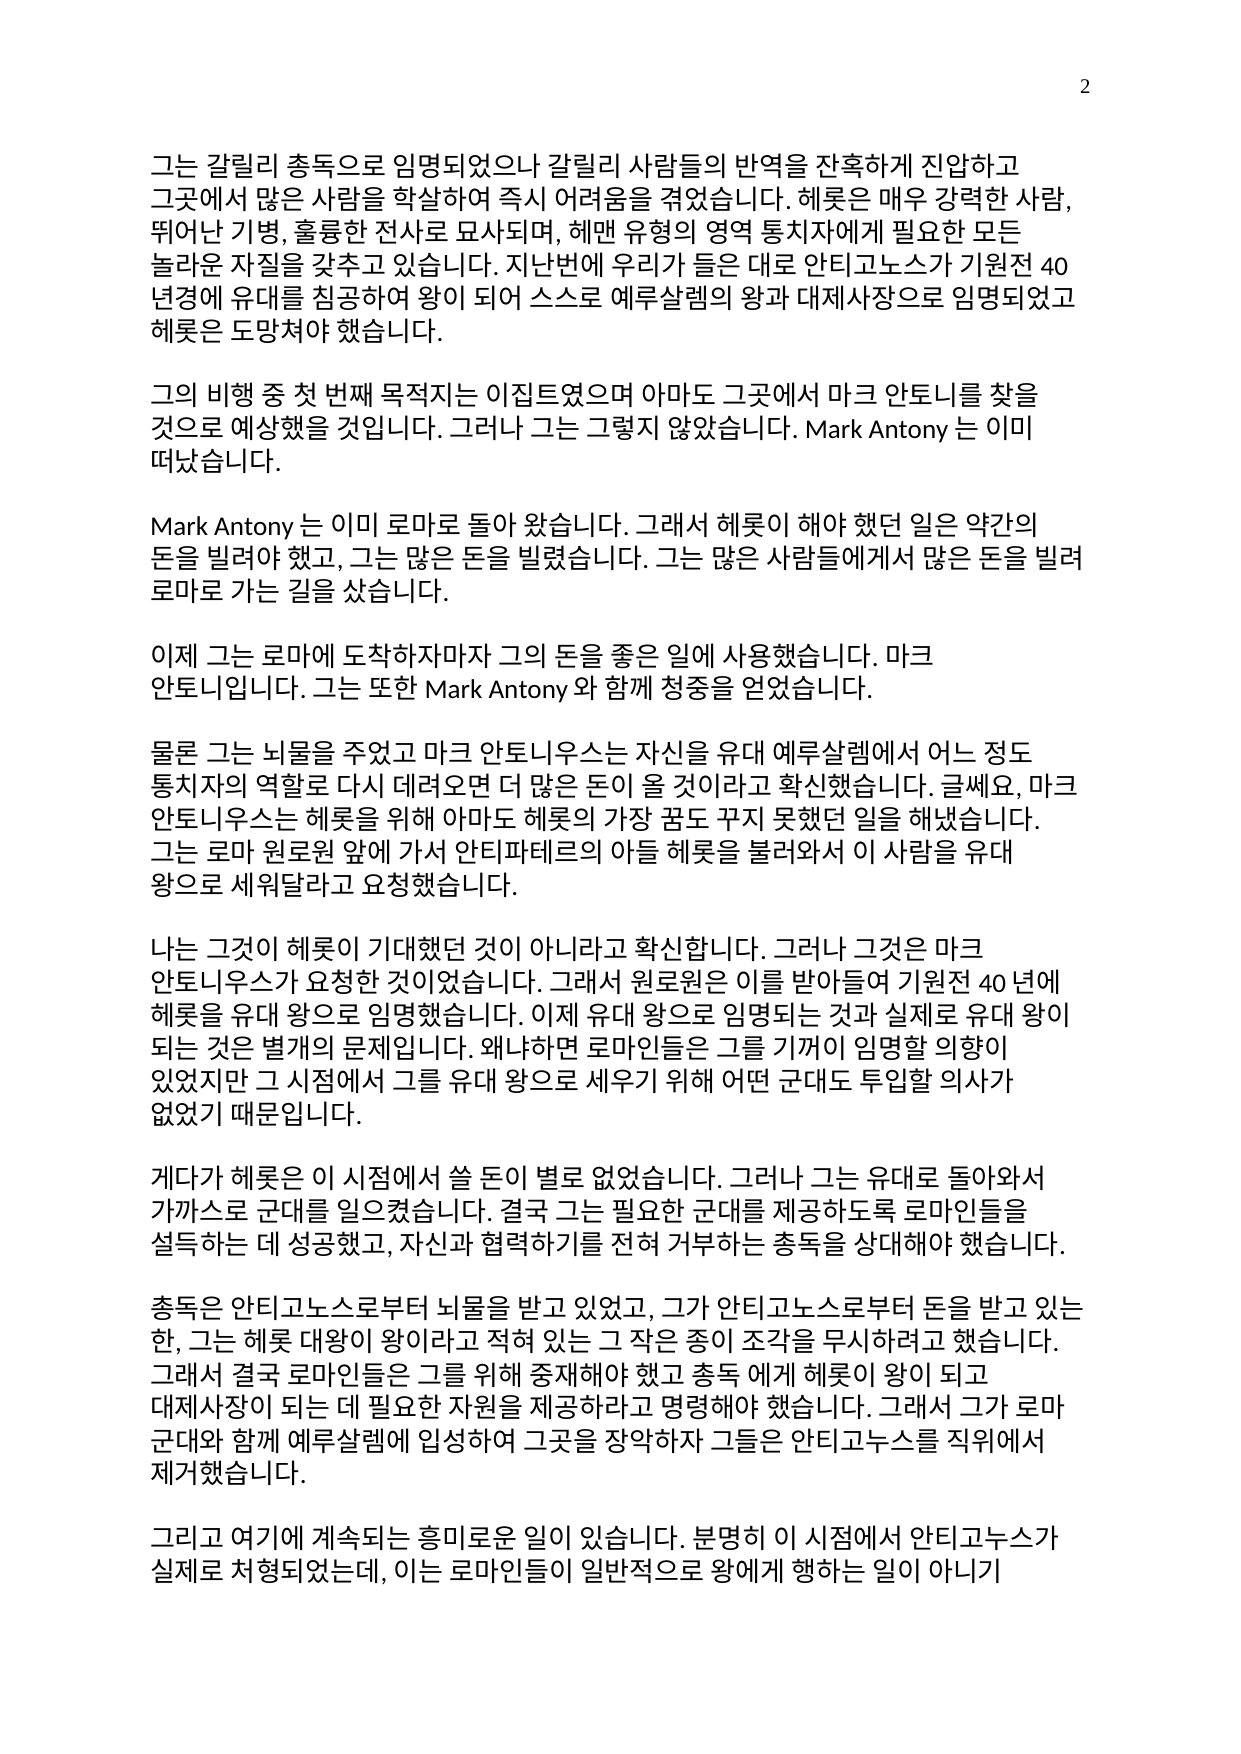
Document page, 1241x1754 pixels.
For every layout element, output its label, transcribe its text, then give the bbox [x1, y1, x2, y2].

text 그의 비행 중 첫 번째 목적지는 이집트였으며 아마도 그곳에서 마크 안토니를 찾을 것으로 예상했을 것입니다. 그러나 그는 그렇지 않았습니다. Mark Antony는 이미 떠났습니다. [150, 379, 1090, 478]
text 총독은 안티고노스로부터 뇌물을 받고 있었고, 그가 안티고노스로부터 돈을 받고 있는 한, 그는 헤롯 대왕이 왕이라고 적혀 있는 그 작은 종이 조각을 무시하려고 했습니다. 그래서 결국 로마인들은 그를 위해 중재해야 했고 총독 에게 헤롯이 왕이 되고 대제사장이 되는 데 필요한 자원을 제공하라고 명령해야 했습니다. 그래서 그가 로마 군대와 함께 예루살렘에 입성하여 그곳을 장악하자 그들은 안티고누스를 직위에서 제거했습니다. [150, 1293, 1090, 1491]
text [150, 1522, 1090, 1588]
text 그는 갈릴리 총독으로 임명되었으나 갈릴리 사람들의 반역을 잔혹하게 진압하고 그곳에서 많은 사람을 학살하여 즉시 어려움을 겪었습니다. 헤롯은 매우 강력한 사람, 뛰어난 기병, 훌륭한 전사로 묘사되며, 헤맨 유형의 영역 통치자에게 필요한 모든 놀라운 자질을 갖추고 있습니다. 지난번에 우리가 들은 대로 안티고노스가 기원전 40년경에 유대를 침공하여 왕이 되어 스스로 예루살렘의 왕과 대제사장으로 임명되었고 헤롯은 도망쳐야 했습니다. [150, 150, 1090, 348]
text 게다가 헤롯은 이 시점에서 쓸 돈이 별로 없었습니다. 그러나 그는 유대로 돌아와서 가까스로 군대를 일으켰습니다. 결국 그는 필요한 군대를 제공하도록 로마인들을 설득하는 데 성공했고, 자신과 협력하기를 전혀 거부하는 총독을 상대해야 했습니다. [150, 1162, 1090, 1261]
text 물론 그는 뇌물을 주었고 마크 안토니우스는 자신을 유대 예루살렘에서 어느 정도 통치자의 역할로 다시 데려오면 더 많은 돈이 올 것이라고 확신했습니다. 글쎄요, 마크 안토니우스는 헤롯을 위해 아마도 헤롯의 가장 꿈도 꾸지 못했던 일을 해냈습니다. 그는 로마 원로원 앞에 가서 안티파테르의 아들 헤롯을 불러와서 이 사람을 유대 왕으로 세워달라고 요청했습니다. [150, 737, 1090, 902]
text 이제 그는 로마에 도착하자마자 그의 돈을 좋은 일에 사용했습니다. 마크 안토니입니다. 그는 또한 Mark Antony와 함께 청중을 얻었습니다. [150, 640, 1090, 706]
text 나는 그것이 헤롯이 기대했던 것이 아니라고 확신합니다. 그러나 그것은 마크 안토니우스가 요청한 것이었습니다. 그래서 원로원은 이를 받아들여 기원전 40년에 헤롯을 유대 왕으로 임명했습니다. 이제 유대 왕으로 임명되는 것과 실제로 유대 왕이 되는 것은 별개의 문제입니다. 왜냐하면 로마인들은 그를 기꺼이 임명할 의향이 있었지만 그 시점에서 그를 유대 왕으로 세우기 위해 어떤 군대도 투입할 의사가 없었기 때문입니다. [150, 933, 1090, 1131]
text Mark Antony는 이미 로마로 돌아 왔습니다. 그래서 헤롯이 해야 했던 일은 약간의 돈을 빌려야 했고, 그는 많은 돈을 빌렸습니다. 그는 많은 사람들에게서 많은 돈을 빌려 로마로 가는 길을 샀습니다. [150, 509, 1090, 608]
